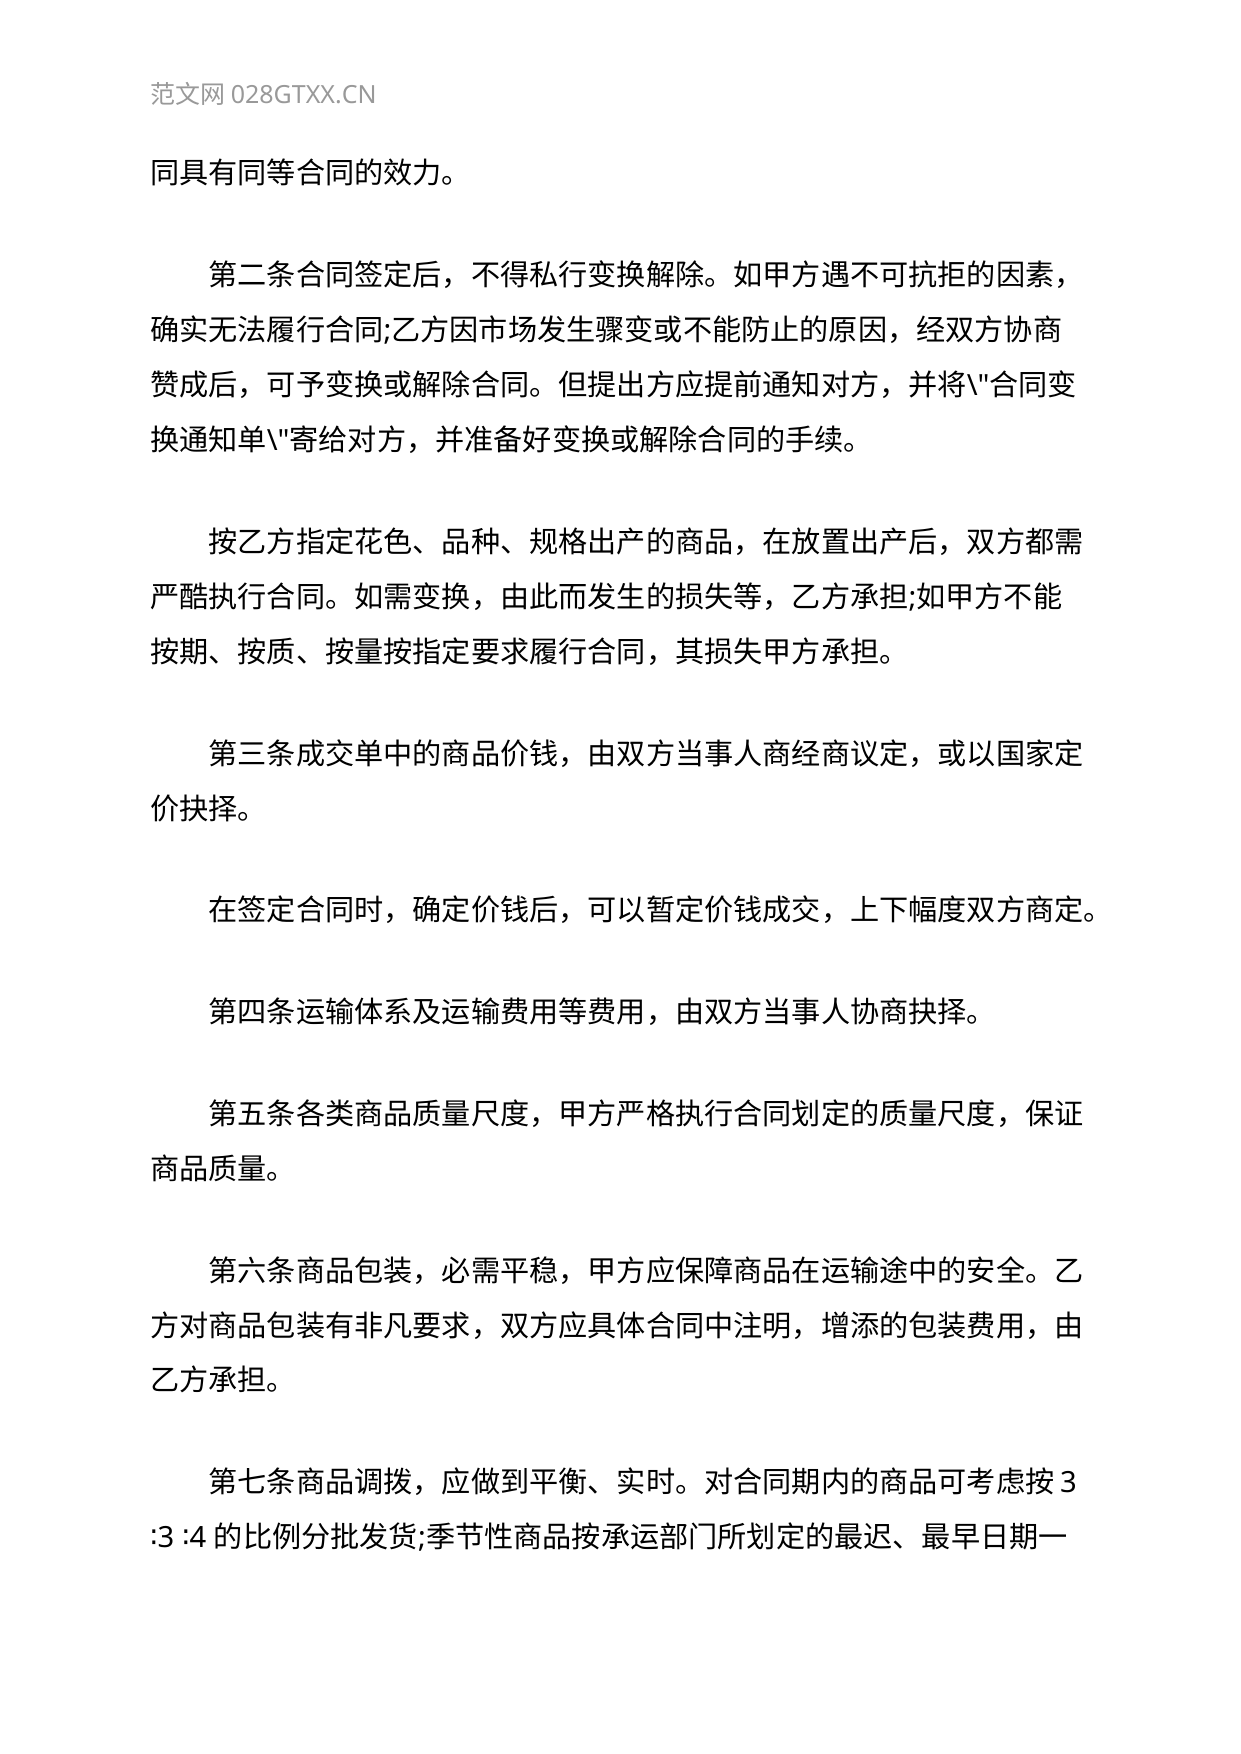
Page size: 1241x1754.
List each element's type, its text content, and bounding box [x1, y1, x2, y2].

text 第三条成交单中的商品价钱，由双方当事人商经商议定，或以国家定价抉择。 [150, 730, 1090, 827]
text 第五条各类商品质量尺度，甲方严格执行合同划定的质量尺度，保证商品质量。 [150, 1091, 1090, 1188]
text 按乙方指定花色、品种、规格出产的商品，在放置出产后，双方都需严酷执行合同。如需变换，由此而发生的损失等，乙方承担;如甲方不能按期、按质、按量按指定要求履行合同，其损失甲方承担。 [150, 519, 1090, 671]
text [150, 150, 1090, 192]
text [150, 1459, 1090, 1556]
text 第六条商品包装，必需平稳，甲方应保障商品在运输途中的安全。乙方对商品包装有非凡要求，双方应具体合同中注明，增添的包装费用，由乙方承担。 [150, 1247, 1090, 1399]
text 第二条合同签定后，不得私行变换解除。如甲方遇不可抗拒的因素，确实无法履行合同;乙方因市场发生骤变或不能防止的原因，经双方协商赞成后，可予变换或解除合同。但提出方应提前通知对方，并将\"合同变换通知单\"寄给对方，并准备好变换或解除合同的手续。 [150, 252, 1090, 459]
text 第四条运输体系及运输费用等费用，由双方当事人协商抉择。 [150, 989, 1090, 1031]
text 在签定合同时，确定价钱后，可以暂定价钱成交，上下幅度双方商定。 [150, 887, 1090, 929]
